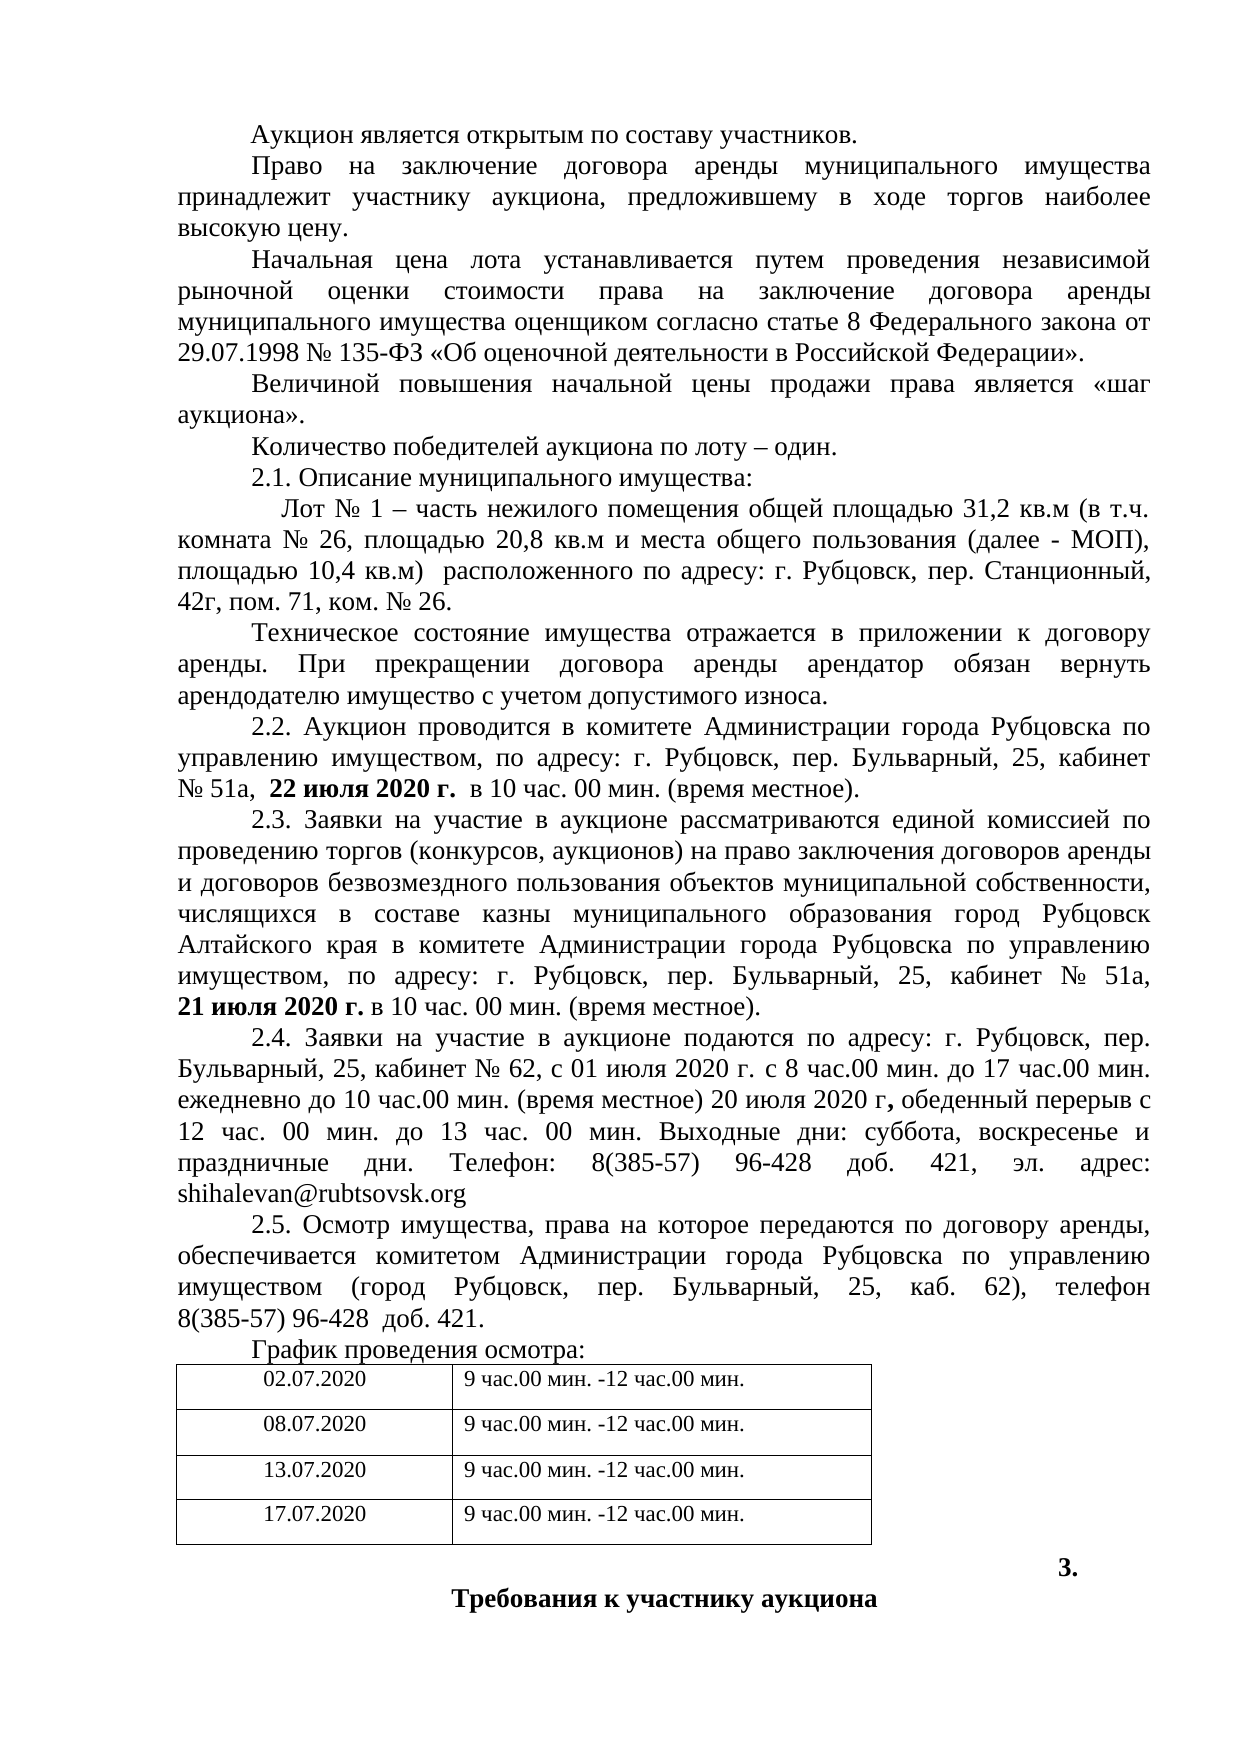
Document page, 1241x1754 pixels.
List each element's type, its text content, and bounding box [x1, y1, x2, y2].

text 2.5. Осмотр имущества, права на которое передаются по договору аренды, обеспечивается комитетом Администрации города Рубцовска по управлению имуществом (город Рубцовск, пер. Бульварный, 25, каб. 62), телефон 8(385-57) 96-428 доб. 421. [177, 1208, 1152, 1333]
table_cell 13.07.2020 [177, 1456, 452, 1499]
text Величиной повышения начальной цены продажи права является «шаг аукциона». [177, 367, 1152, 429]
text Право на заключение договора аренды муниципального имущества принадлежит участнику аукциона, предложившему в ходе торгов наиболее высокую цену. [177, 149, 1152, 243]
table_cell 9 час.00 мин. -12 час.00 мин. [453, 1410, 871, 1455]
text 3. Требования к участнику аукциона [177, 1551, 1152, 1613]
text 2.1. Описание муниципального имущества: [177, 461, 1152, 492]
text Количество победителей аукциона по лоту – один. [177, 429, 1152, 461]
table_cell 9 час.00 мин. -12 час.00 мин. [453, 1456, 871, 1499]
table_header 9 час.00 мин. -12 час.00 мин. [453, 1365, 871, 1408]
text График проведения осмотра: [177, 1333, 1152, 1364]
text Техническое состояние имущества отражается в приложении к договору аренды. При прекращении договора аренды арендатор обязан вернуть арендодателю имущество с учетом допустимого износа. [177, 616, 1152, 710]
table_cell 08.07.2020 [177, 1410, 452, 1455]
text Аукцион является открытым по составу участников. [162, 118, 1152, 149]
text 2.4. Заявки на участие в аукционе подаются по адресу: г. Рубцовск, пер. Бульварный, 25, кабинет № 62, с 01 июля 2020 г. с 8 час.00 мин. до 17 час.00 мин. ежедневно до 10 час.00 мин. (время местное) 20 июля 2020 г, обеденный перерыв с 12 час. 00 мин. до 13 час. 00 мин. Выходные дни: суббота, воскресенье и праздничные дни. Телефон: 8(385-57) 96-428 доб. 421, эл. адрес: shihalevan@rubtsovsk.org [177, 1021, 1152, 1208]
text 2.2. Аукцион проводится в комитете Администрации города Рубцовска по управлению имуществом, по адресу: г. Рубцовск, пер. Бульварный, 25, кабинет № 51а, 22 июля 2020 г. в 10 час. 00 мин. (время местное). [177, 710, 1152, 803]
text Начальная цена лота устанавливается путем проведения независимой рыночной оценки стоимости права на заключение договора аренды муниципального имущества оценщиком согласно статье 8 Федерального закона от 29.07.1998 № 135-ФЗ «Об оценочной деятельности в Российской Федерации». [177, 243, 1152, 367]
text Лот № 1 – часть нежилого помещения общей площадью 31,2 кв.м (в т.ч. комната № 26, площадью 20,8 кв.м и места общего пользования (далее - МОП), площадью 10,4 кв.м) расположенного по адресу: г. Рубцовск, пер. Станционный, 42г, пом. 71, ком. № 26. [177, 492, 1152, 616]
text 2.3. Заявки на участие в аукционе рассматриваются единой комиссией по проведению торгов (конкурсов, аукционов) на право заключения договоров аренды и договоров безвозмездного пользования объектов муниципальной собственности, числящихся в составе казны муниципального образования город Рубцовск Алтайского края в комитете Администрации города Рубцовска по управлению имуществом, по адресу: г. Рубцовск, пер. Бульварный, 25, кабинет № 51а, 21 июля 2020 г. в 10 час. 00 мин. (время местное). [177, 803, 1152, 1021]
table_cell 17.07.2020 [177, 1500, 452, 1544]
table_header 02.07.2020 [177, 1365, 452, 1408]
table_cell 9 час.00 мин. -12 час.00 мин. [453, 1500, 871, 1544]
